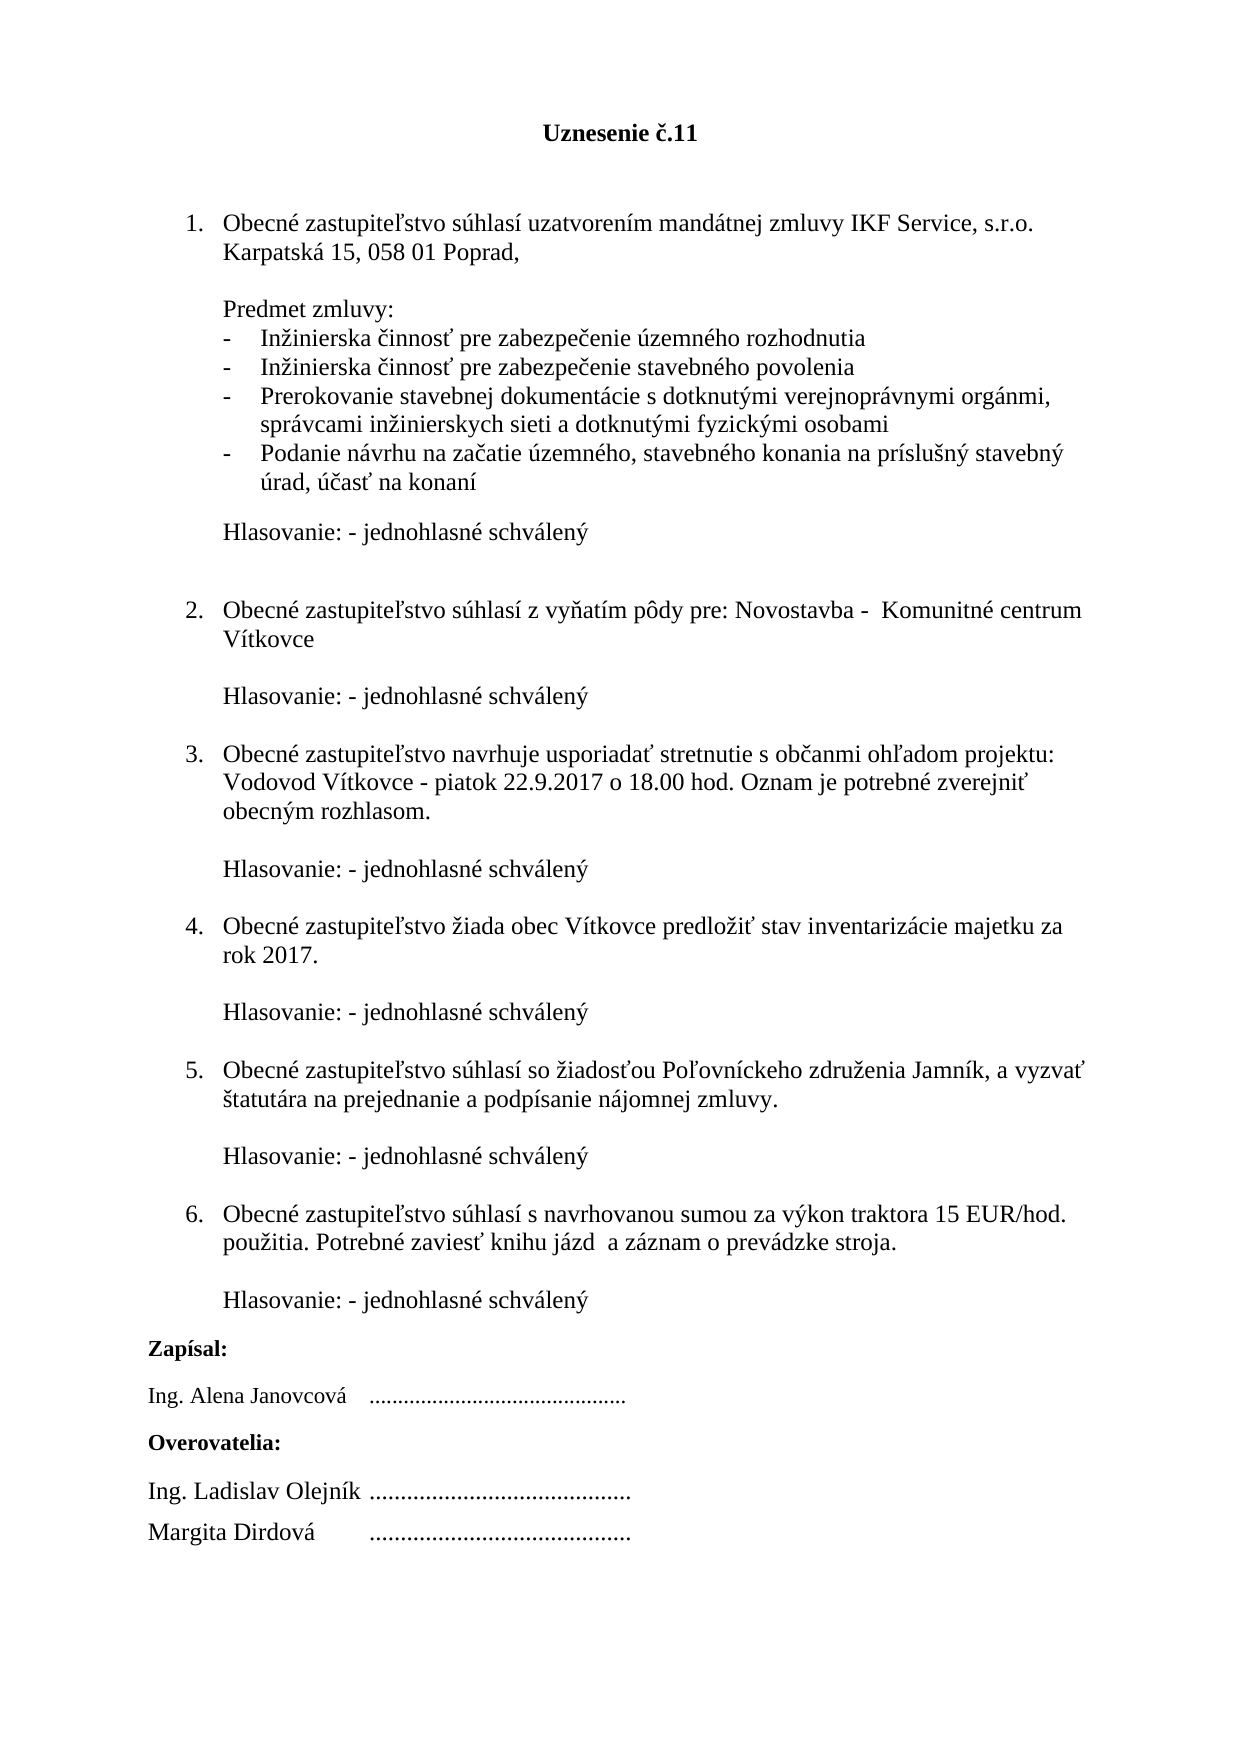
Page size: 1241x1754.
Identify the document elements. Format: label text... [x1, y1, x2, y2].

text Overovatelia: [148, 1429, 1093, 1455]
list Inžinierska činnosť pre zabezpečenie stavebného povolenia [223, 352, 1093, 381]
list Prerokovanie stavebnej dokumentácie s dotknutými verejnoprávnymi orgánmi, správcami inžinierskych sieti a dotknutými fyzickými osobami [223, 381, 1093, 438]
list Obecné zastupiteľstvo súhlasí so žiadosťou Poľovníckeho združenia Jamník, a vyzvať štatutára na prejednanie a podpísanie nájomnej zmluvy. [185, 1055, 1093, 1112]
list Hlasovanie: - jednohlasné schválený [223, 854, 1093, 882]
list Hlasovanie: - jednohlasné schválený [223, 997, 1093, 1026]
list Obecné zastupiteľstvo žiada obec Vítkovce predložiť stav inventarizácie majetku za rok 2017. [185, 911, 1093, 969]
list Hlasovanie: - jednohlasné schválený [223, 1141, 1093, 1170]
list Hlasovanie: - jednohlasné schválený [223, 1285, 1093, 1314]
list Obecné zastupiteľstvo súhlasí uzatvorením mandátnej zmluvy IKF Service, s.r.o. Karpatská 15, 058 01 Poprad, [185, 208, 1093, 266]
list Hlasovanie: - jednohlasné schválený [223, 681, 1093, 710]
list Obecné zastupiteľstvo súhlasí s navrhovanou sumou za výkon traktora 15 EUR/hod. použitia. Potrebné zaviesť knihu jázd a záznam o prevádzke stroja. [185, 1199, 1093, 1256]
text Margita Dirdová .......................................... [148, 1517, 1093, 1546]
text Uznesenie č.11 [148, 118, 1093, 147]
text Ing. Ladislav Olejník .......................................... [148, 1476, 1093, 1505]
text Ing. Alena Janovcová ............................................. [148, 1382, 1093, 1408]
list Predmet zmluvy: [223, 294, 1093, 323]
list Obecné zastupiteľstvo navrhuje usporiadať stretnutie s občanmi ohľadom projektu: Vodovod Vítkovce - piatok 22.9.2017 o 18.00 hod. Oznam je potrebné zverejniť obecným rozhlasom. [185, 739, 1093, 825]
list Obecné zastupiteľstvo súhlasí z vyňatím pôdy pre: Novostavba - Komunitné centrum Vítkovce [185, 595, 1093, 652]
list Inžinierska činnosť pre zabezpečenie územného rozhodnutia [223, 323, 1093, 352]
text Zapísal: [148, 1334, 1093, 1361]
text Hlasovanie: - jednohlasné schválený [223, 517, 1093, 545]
list Podanie návrhu na začatie územného, stavebného konania na príslušný stavebný úrad, účasť na konaní [223, 438, 1093, 496]
